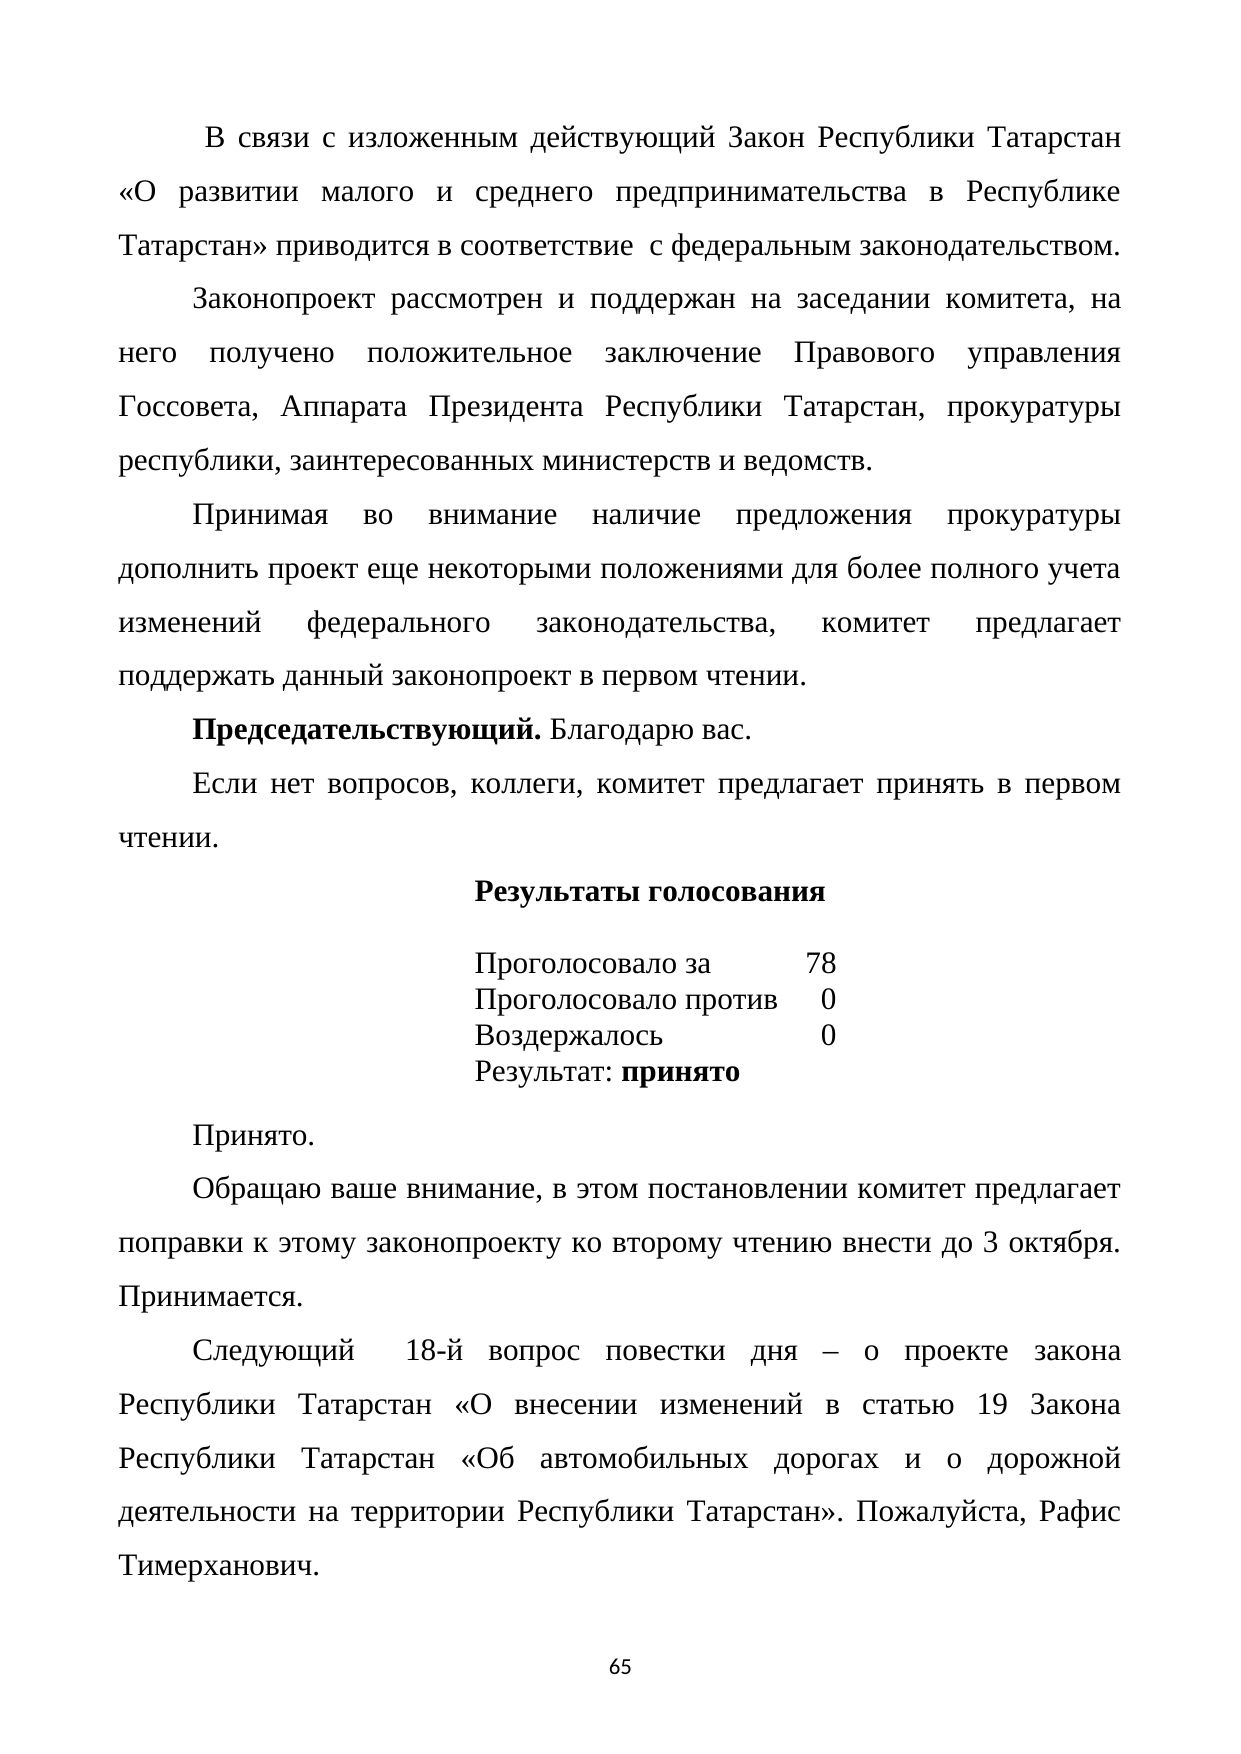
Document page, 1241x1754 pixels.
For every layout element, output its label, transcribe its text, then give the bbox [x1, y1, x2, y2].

text Принято. [118, 1116, 1122, 1152]
text В связи с изложенным действующий Закон Республики Татарстан «О развитии малого и среднего предпринимательства в Республике Татарстан» приводится в соответствие с федеральным законодательством. [118, 118, 1122, 262]
text Законопроект рассмотрен и поддержан на заседании комитета, на него получено положительное заключение Правового управления Госсовета, Аппарата Президента Республики Татарстан, прокуратуры республики, заинтересованных министерств и ведомств. [118, 280, 1122, 477]
text Председательствующий. Благодарю вас. [118, 711, 1122, 746]
text Результаты голосования [118, 872, 1122, 908]
text Результат: принято [118, 1052, 1122, 1088]
text Принимая во внимание наличие предложения прокуратуры дополнить проект еще некоторыми положениями для более полного учета изменений федерального законодательства, комитет предлагает поддержать данный законопроект в первом чтении. [118, 495, 1122, 693]
text Проголосовало за 78 [118, 944, 1122, 980]
text Проголосовало против 0 [118, 980, 1122, 1016]
text Следующий 18-й вопрос повестки дня – о проекте закона Республики Татарстан «О внесении изменений в статью 19 Закона Республики Татарстан «Об автомобильных дорогах и о дорожной деятельности на территории Республики Татарстан». Пожалуйста, Рафис Тимерханович. [118, 1331, 1122, 1582]
text Если нет вопросов, коллеги, комитет предлагает принять в первом чтении. [118, 764, 1122, 854]
text Воздержалось 0 [118, 1016, 1122, 1052]
text Обращаю ваше внимание, в этом постановлении комитет предлагает поправки к этому законопроекту ко второму чтению внести до 3 октября. Принимается. [118, 1169, 1122, 1313]
